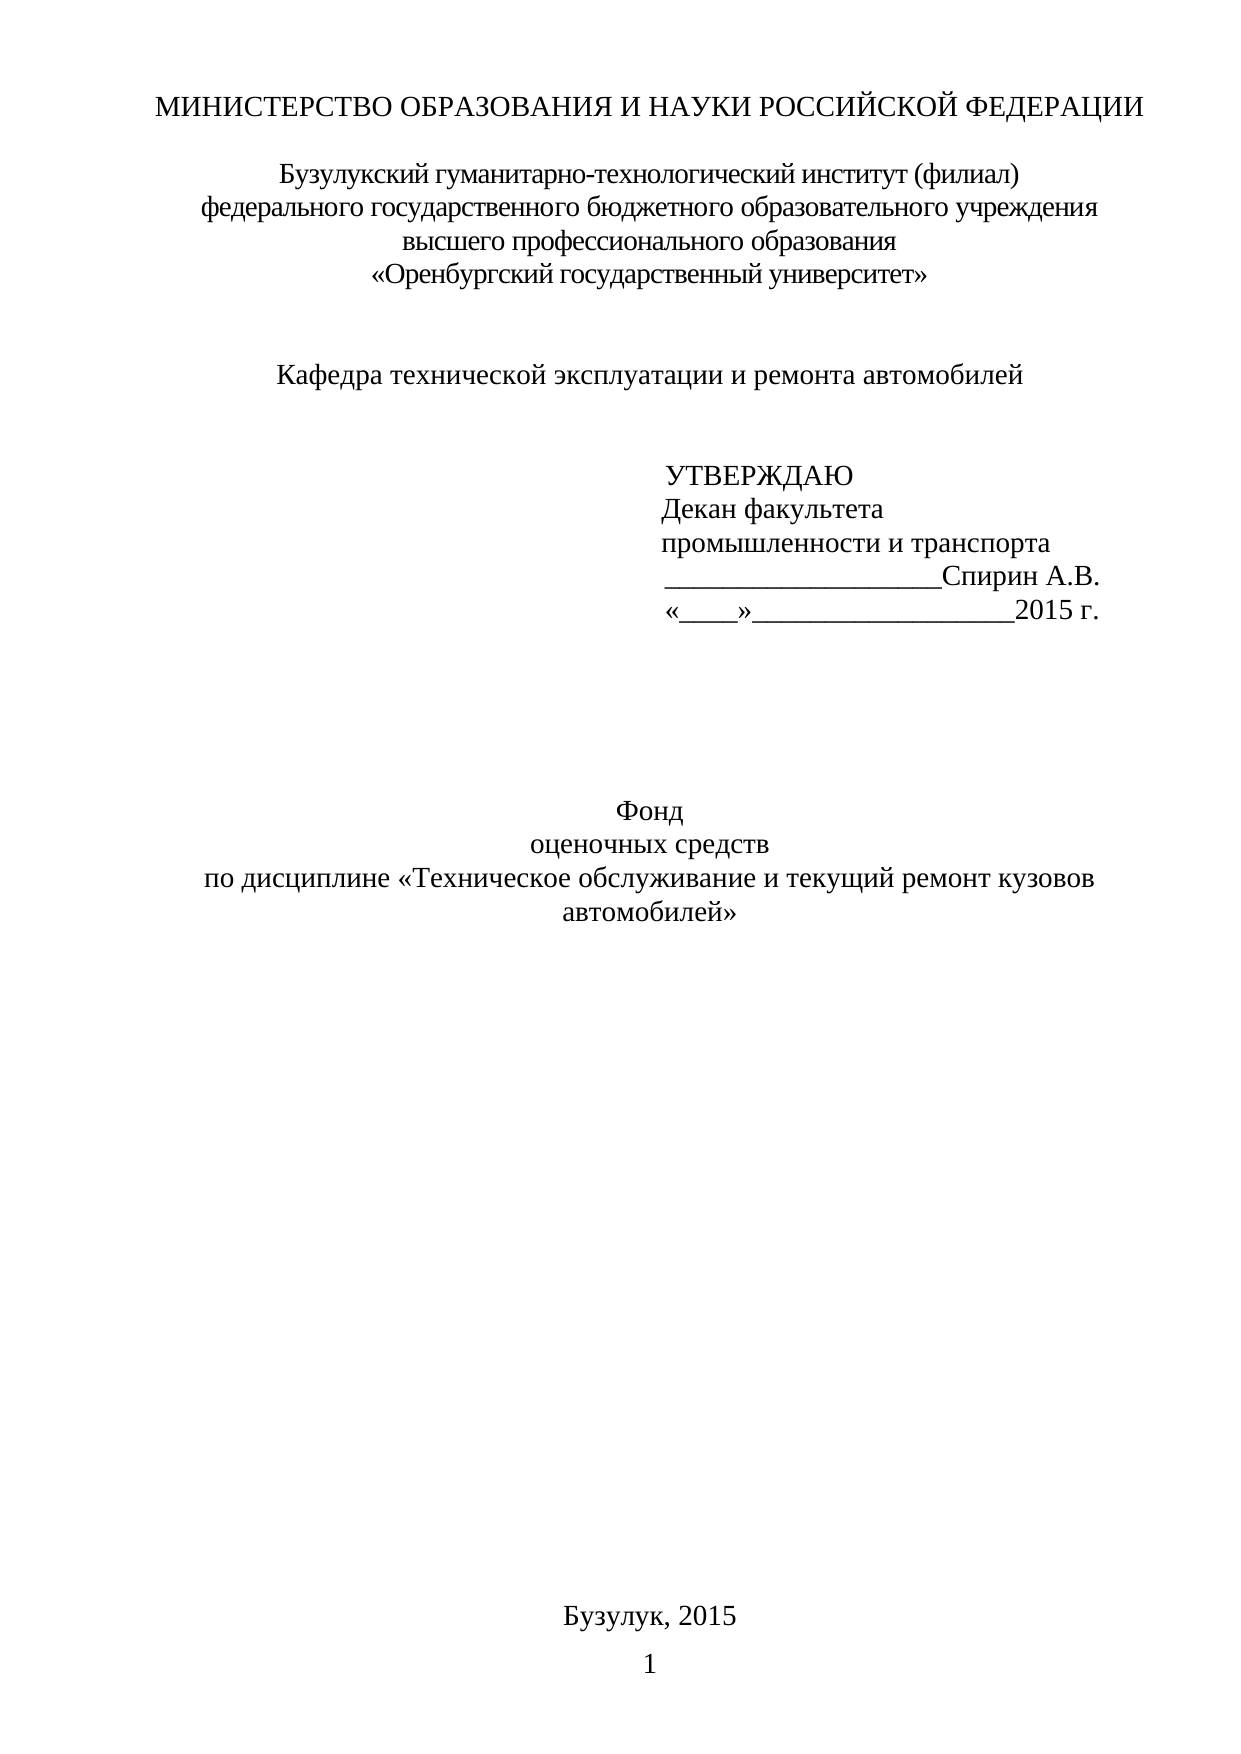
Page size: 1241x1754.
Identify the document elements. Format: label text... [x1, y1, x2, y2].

table_header Утверждаю Декан факультета промышленности и транспорта ___________________Спирин А.В. «____»__________________2015 г. [579, 458, 1115, 659]
text Фонд [118, 793, 1181, 827]
text федерального государственного бюджетного образовательного учреждения [118, 189, 1181, 223]
text «Оренбургский государственный университет» [118, 256, 1181, 290]
text МИНИСТЕРСТВО ОБРАЗОВАНИЯ И НАУКИ РОССИЙСКОЙ ФЕДЕРАЦИИ [118, 89, 1181, 122]
text Бузулукский гуманитарно-технологический институт (филиал) [118, 156, 1181, 189]
text высшего профессионального образования [118, 223, 1181, 256]
text оценочных средств [118, 827, 1181, 860]
text Бузулук, 2015 [118, 1598, 1181, 1632]
text Кафедра технической эксплуатации и ремонта автомобилей [118, 357, 1181, 391]
text по дисциплине «Техническое обслуживание и текущий ремонт кузовов автомобилей» [118, 860, 1181, 927]
